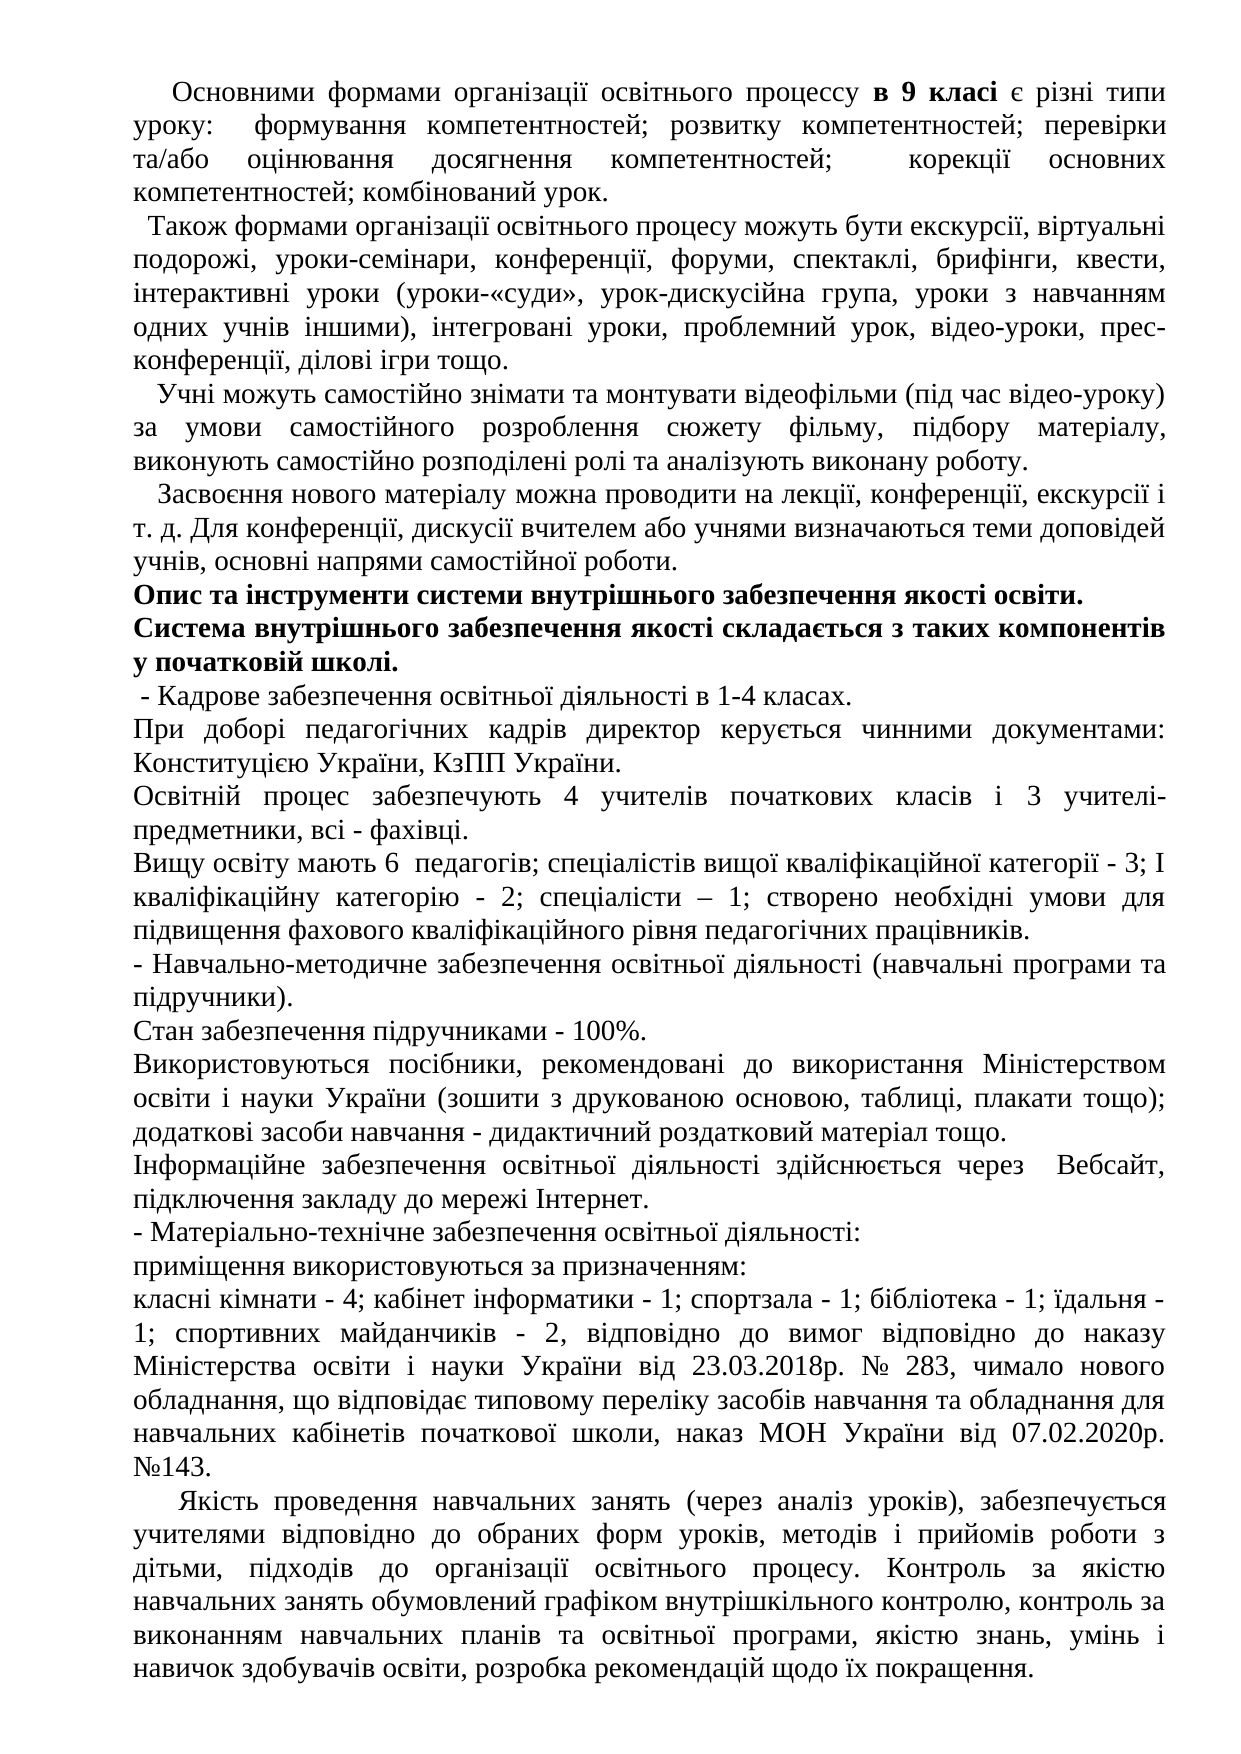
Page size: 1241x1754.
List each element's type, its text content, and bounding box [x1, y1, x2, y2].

text класні кімнати - 4; кабінет інформатики - 1; спортзала - 1; бібліотека - 1; їдальня -1; спортивних майданчиків - 2, відповідно до вимог відповідно до наказу Міністерства освіти і науки України від 23.03.2018р. № 283, чимало нового обладнання, що відповідає типовому переліку засобів навчання та обладнання для навчальних кабінетів початкової школи, наказ МОН України від 07.02.2020р. №143. [133, 1281, 1167, 1483]
list Стан забезпечення підручниками - 100%. [133, 1013, 1167, 1047]
text Освітній процес забезпечують 4 учителів початкових класів і 3 учителі-предметники, всі - фахівці. [133, 778, 1167, 845]
text Основними формами організації освітнього процессу в 9 класі є різні типи уроку: формування компетентностей; розвитку компетентностей; перевірки та/або оцінювання досягнення компетентностей; корекції основних компетентностей; комбінований урок. [133, 74, 1167, 208]
text Якість проведення навчальних занять (через аналіз уроків), забезпечується учителями відповідно до обраних форм уроків, методів і прийомів роботи з дітьми, підходів до організації освітнього процесу. Контроль за якістю навчальних занять обумовлений графіком внутрішкільного контролю, контроль за виконанням навчальних планів та освітньої програми, якістю знань, умінь і навичок здобувачів освіти, розробка рекомендацій щодо їх покращення. [133, 1483, 1167, 1684]
text Учні можуть самостійно знімати та монтувати відеофільми (під час відео-уроку) за умови самостійного розроблення сюжету фільму, підбору матеріалу, виконують самостійно розподілені ролі та аналізують виконану роботу. [133, 376, 1167, 476]
text - Матеріально-технічне забезпечення освітньої діяльності: [133, 1214, 1167, 1248]
text Система внутрішнього забезпечення якості складається з таких компонентів у початковій школі. [133, 611, 1167, 678]
list Вищу освіту мають 6 педагогів; спеціалістів вищої кваліфікаційної категорії - 3; І кваліфікаційну категорію - 2; спеціалісти – 1; створено необхідні умови для підвищення фахового кваліфікаційного рівня педагогічних працівників. [133, 845, 1167, 946]
text приміщення використовуються за призначенням: [133, 1248, 1167, 1281]
text Використовуються посібники, рекомендовані до використання Міністерством освіти і науки України (зошити з друкованою основою, таблиці, плакати тощо); додаткові засоби навчання - дидактичний роздатковий матеріал тощо. [133, 1047, 1167, 1147]
text - Кадрове забезпечення освітньої діяльності в 1-4 класах. [133, 678, 1167, 711]
text Опис та інструменти системи внутрішнього забезпечення якості освіти. [133, 577, 1167, 611]
text Також формами організації освітнього процесу можуть бути екскурсії, віртуальні подорожі, уроки-семінари, конференції, форуми, спектаклі, брифінги, квести, інтерактивні уроки (уроки-«суди», урок-дискусійна група, уроки з навчанням одних учнів іншими), інтегровані уроки, проблемний урок, відео-уроки, прес-конференції, ділові ігри тощо. [133, 208, 1167, 376]
text При доборі педагогічних кадрів директор керується чинними документами: Конституцією України, КзПП України. [133, 711, 1167, 778]
list - Навчально-методичне забезпечення освітньої діяльності (навчальні програми та підручники). [133, 946, 1167, 1013]
text Інформаційне забезпечення освітньої діяльності здійснюється через Вебсайт, підключення закладу до мережі Інтернет. [133, 1147, 1167, 1214]
text Засвоєння нового матеріалу можна проводити на лекції, конференції, екскурсії і т. д. Для конференції, дискусії вчителем або учнями визначаються теми доповідей учнів, основні напрями самостійної роботи. [133, 476, 1167, 577]
